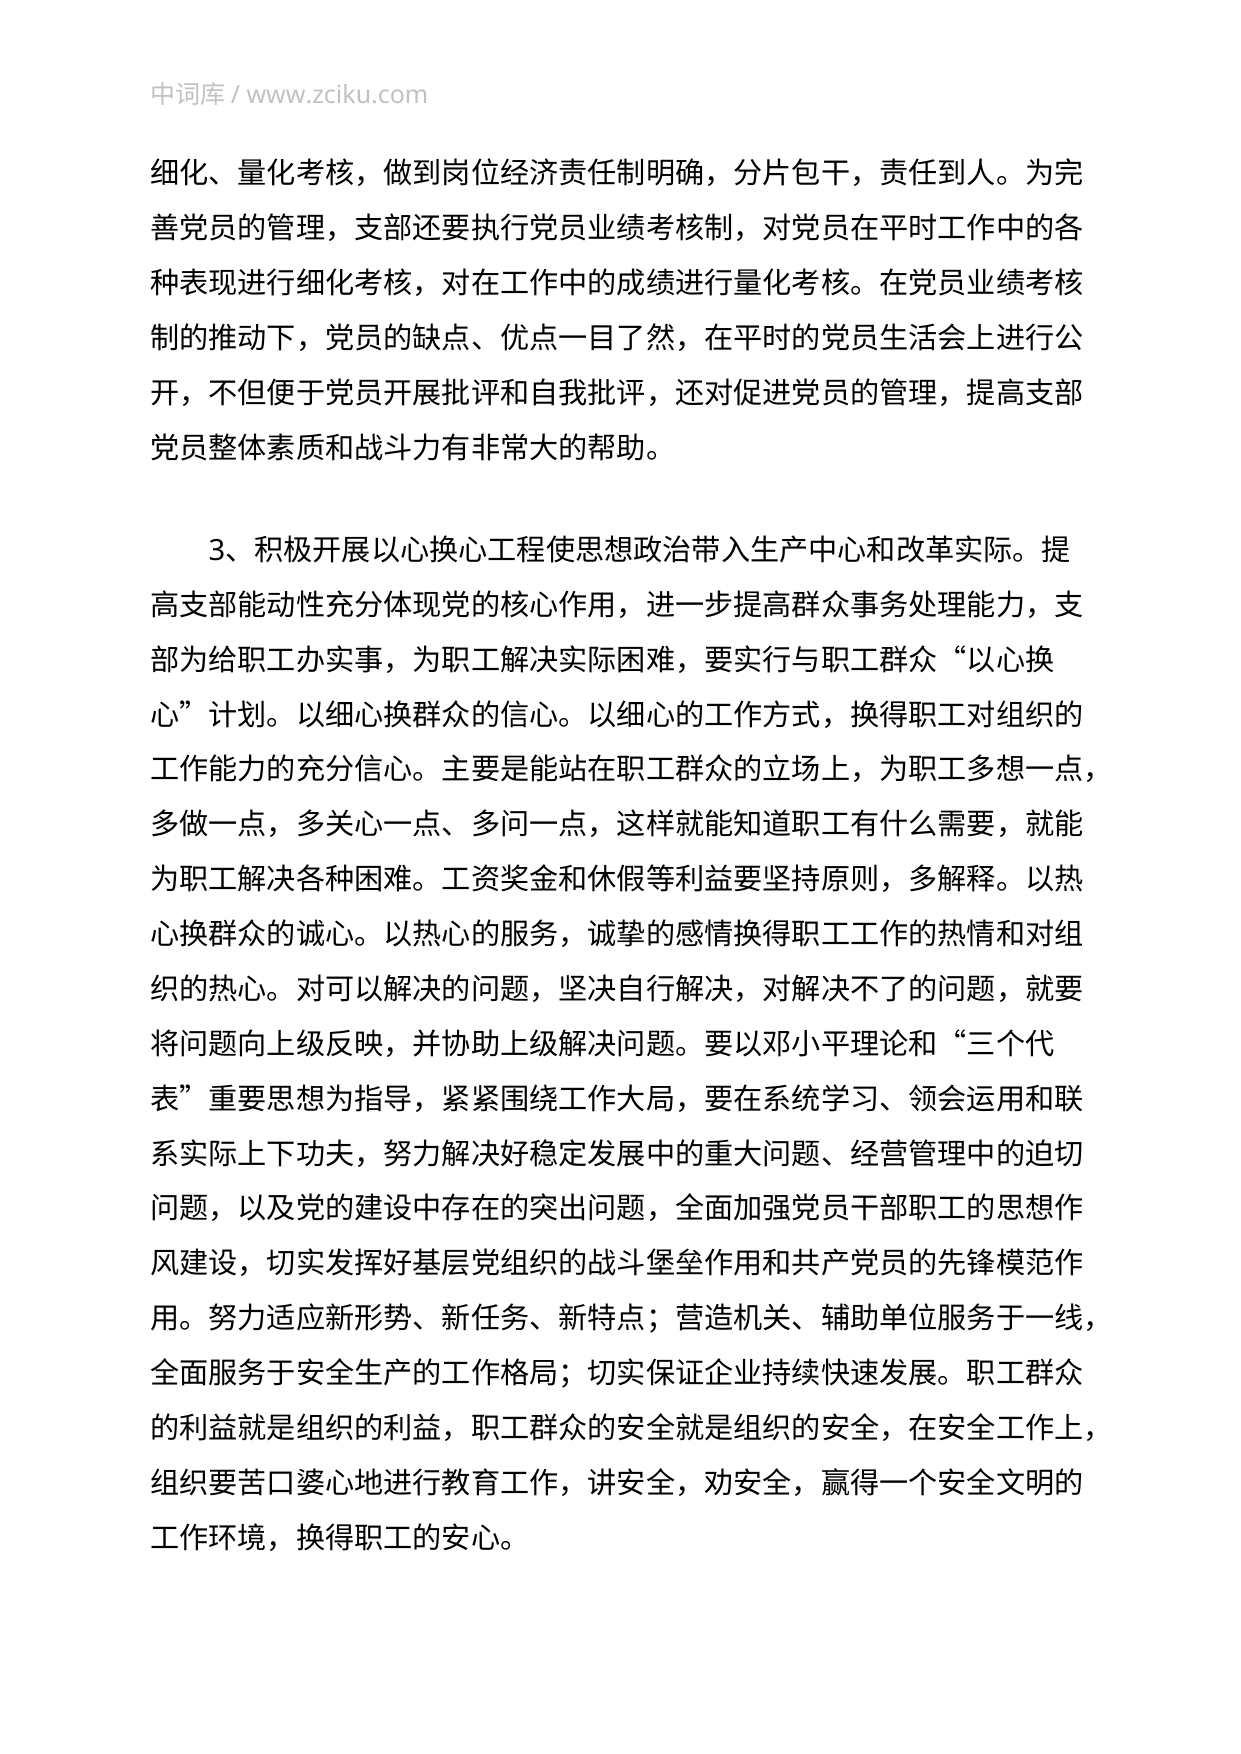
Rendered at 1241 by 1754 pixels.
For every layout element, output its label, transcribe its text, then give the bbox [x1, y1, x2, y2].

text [150, 150, 1090, 467]
text 3、积极开展以心换心工程使思想政治带入生产中心和改革实际。提高支部能动性充分体现党的核心作用，进一步提高群众事务处理能力，支部为给职工办实事，为职工解决实际困难，要实行与职工群众“以心换心”计划。以细心换群众的信心。以细心的工作方式，换得职工对组织的工作能力的充分信心。主要是能站在职工群众的立场上，为职工多想一点，多做一点，多关心一点、多问一点，这样就能知道职工有什么需要，就能为职工解决各种困难。工资奖金和休假等利益要坚持原则，多解释。以热心换群众的诚心。以热心的服务，诚挚的感情换得职工工作的热情和对组织的热心。对可以解决的问题，坚决自行解决，对解决不了的问题，就要将问题向上级反映，并协助上级解决问题。要以邓小平理论和“三个代表”重要思想为指导，紧紧围绕工作大局，要在系统学习、领会运用和联系实际上下功夫，努力解决好稳定发展中的重大问题、经营管理中的迫切问题，以及党的建设中存在的突出问题，全面加强党员干部职工的思想作风建设，切实发挥好基层党组织的战斗堡垒作用和共产党员的先锋模范作用。努力适应新形势、新任务、新特点；营造机关、辅助单位服务于一线，全面服务于安全生产的工作格局；切实保证企业持续快速发展。职工群众的利益就是组织的利益，职工群众的安全就是组织的安全，在安全工作上，组织要苦口婆心地进行教育工作，讲安全，劝安全，赢得一个安全文明的工作环境，换得职工的安心。 [150, 526, 1090, 1557]
